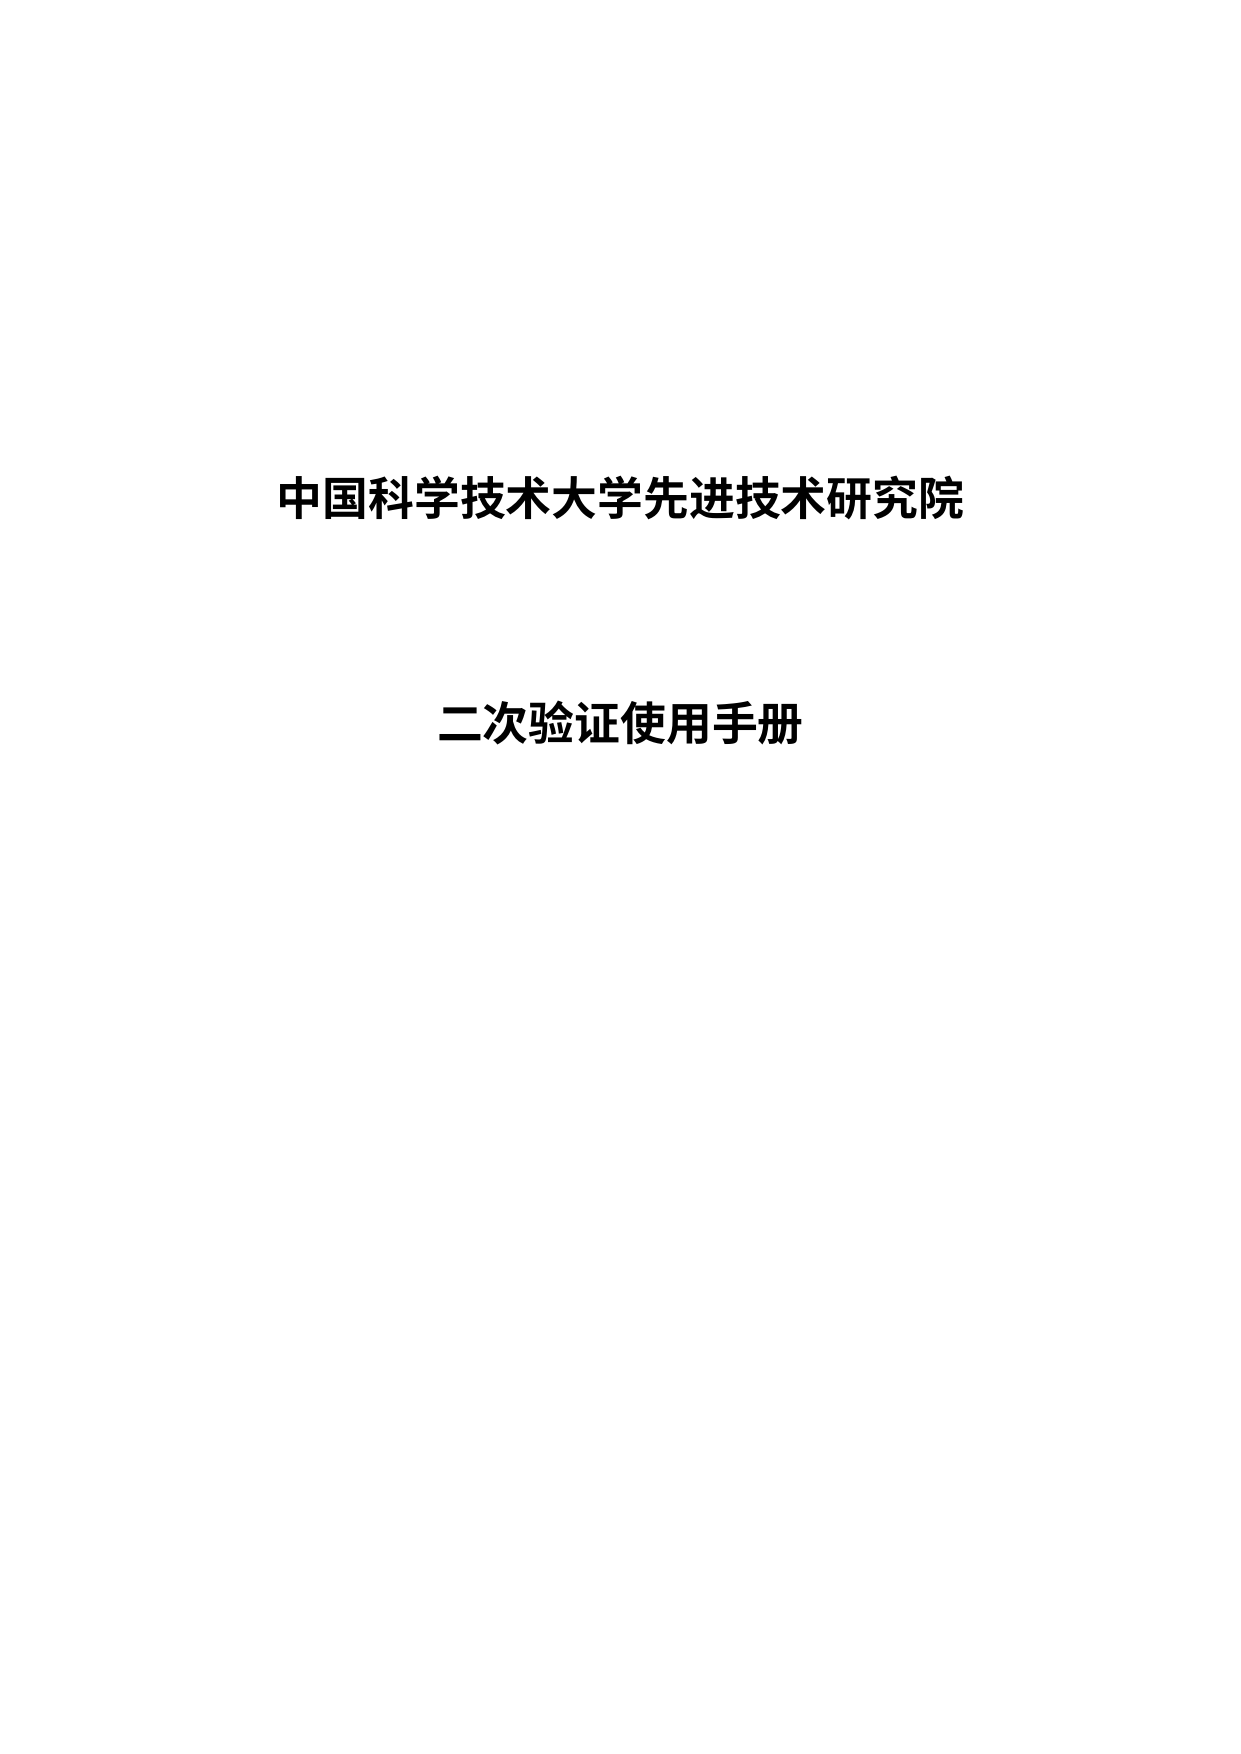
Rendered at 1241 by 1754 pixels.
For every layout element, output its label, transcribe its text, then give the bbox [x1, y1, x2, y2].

text 二次验证使用手册 [187, 672, 1053, 769]
text 中国科学技术大学先进技术研究院 [187, 446, 1053, 544]
